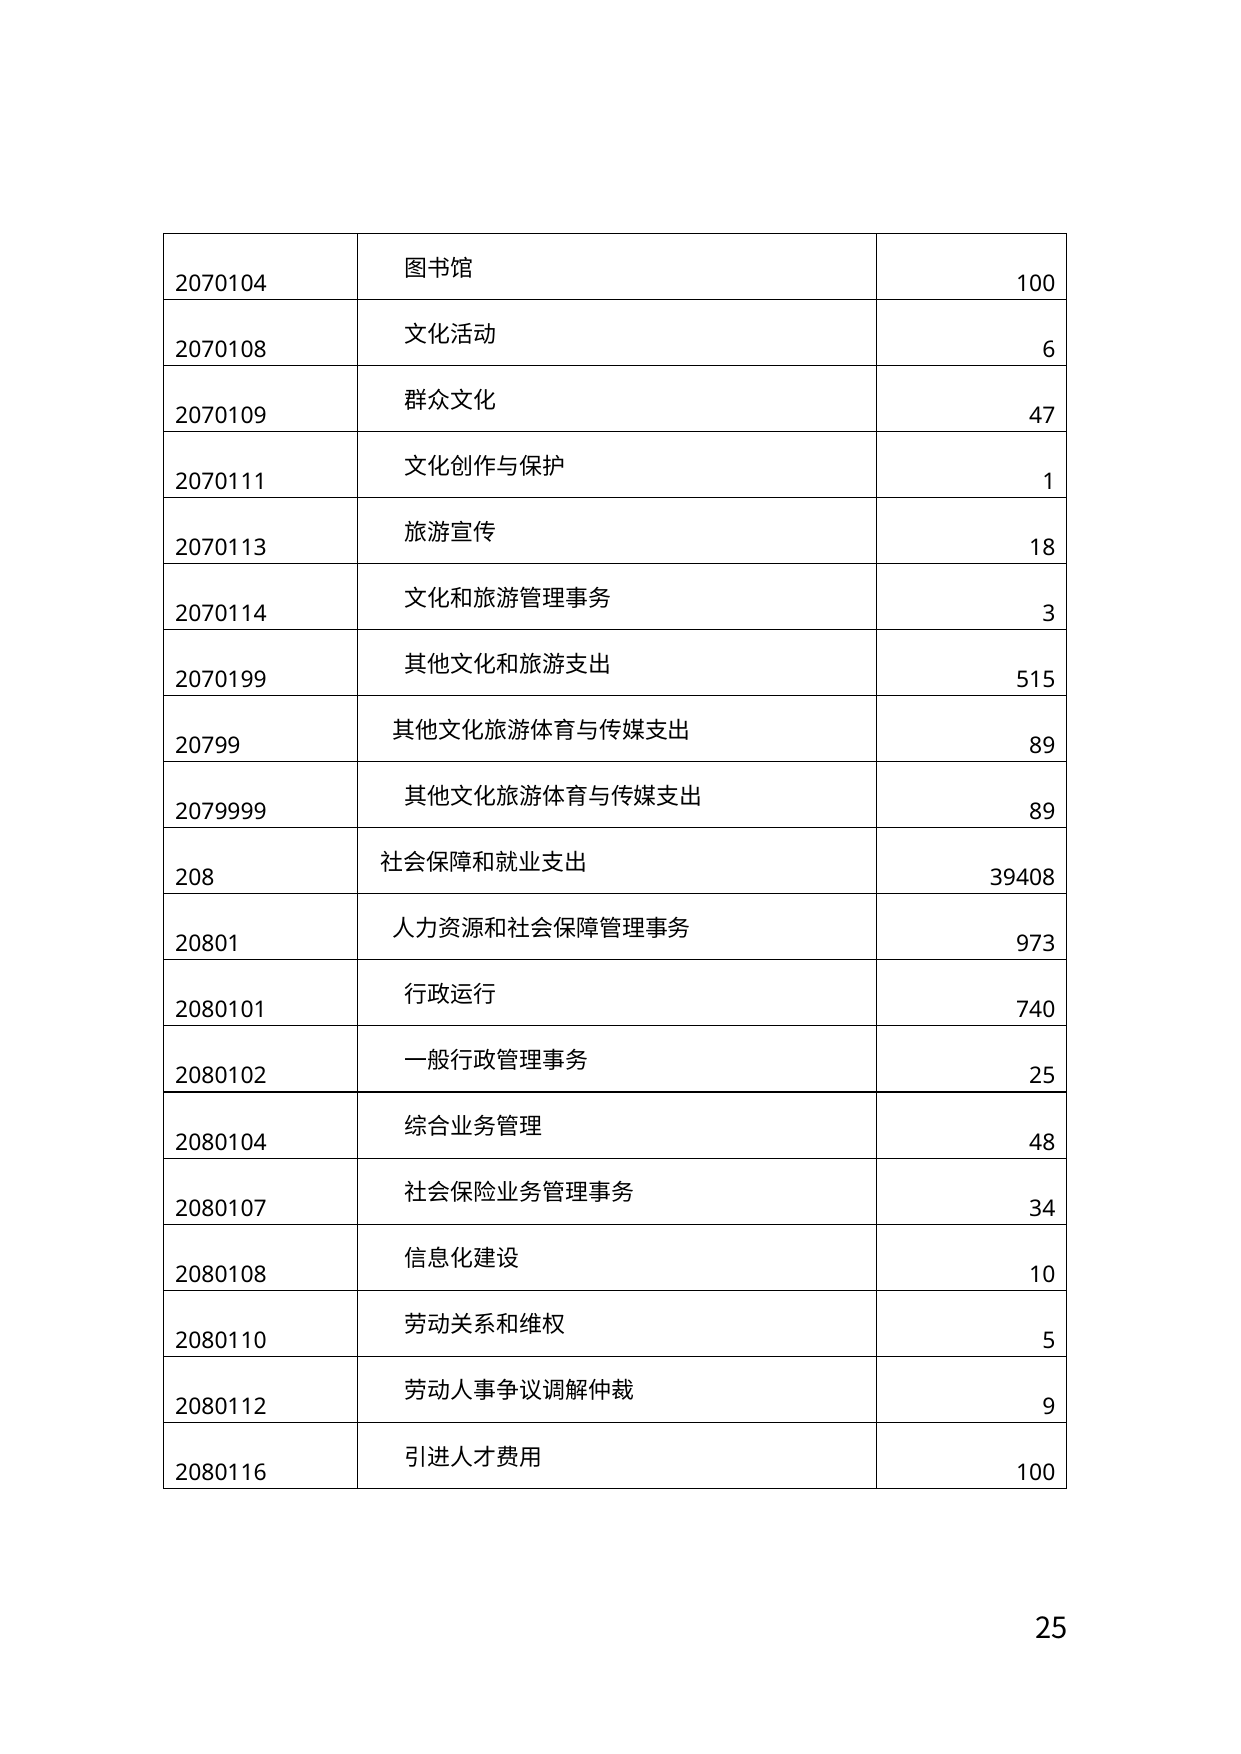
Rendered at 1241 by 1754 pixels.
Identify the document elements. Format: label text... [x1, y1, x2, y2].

table_cell 10 [877, 1225, 1066, 1289]
table_cell 2080102 [164, 1026, 357, 1091]
table_cell 2080116 [164, 1423, 357, 1488]
table_cell 2070114 [164, 564, 357, 629]
table_cell 100 [877, 1423, 1066, 1488]
table_cell 一般行政管理事务 [358, 1026, 876, 1091]
table_cell 39408 [877, 828, 1066, 893]
table_cell 6 [877, 300, 1066, 365]
table_cell 18 [877, 498, 1066, 563]
table_cell 旅游宣传 [358, 498, 876, 563]
table_cell 综合业务管理 [358, 1093, 876, 1157]
table_cell 34 [877, 1159, 1066, 1223]
table_cell 2080110 [164, 1291, 357, 1356]
table_cell 2070199 [164, 630, 357, 695]
table_cell 3 [877, 564, 1066, 629]
table_cell 89 [877, 696, 1066, 761]
table_cell 9 [877, 1357, 1066, 1422]
table_cell 25 [877, 1026, 1066, 1091]
table_cell 2079999 [164, 762, 357, 827]
table_cell 47 [877, 366, 1066, 431]
table_cell 文化活动 [358, 300, 876, 365]
table_cell 2070109 [164, 366, 357, 431]
table_cell 89 [877, 762, 1066, 827]
table_cell 100 [877, 234, 1066, 299]
table_cell 劳动人事争议调解仲裁 [358, 1357, 876, 1422]
table_cell 社会保障和就业支出 [358, 828, 876, 893]
table_cell 515 [877, 630, 1066, 695]
table_cell 图书馆 [358, 234, 876, 299]
table_cell 1 [877, 432, 1066, 497]
table_cell 48 [877, 1093, 1066, 1157]
table_cell 文化创作与保护 [358, 432, 876, 497]
table_cell 劳动关系和维权 [358, 1291, 876, 1356]
table_cell 2070113 [164, 498, 357, 563]
table_cell 其他文化旅游体育与传媒支出 [358, 762, 876, 827]
table_cell 208 [164, 828, 357, 893]
table_cell 信息化建设 [358, 1225, 876, 1289]
table_cell 引进人才费用 [358, 1423, 876, 1488]
table_cell 5 [877, 1291, 1066, 1356]
table_cell 20801 [164, 894, 357, 959]
table_cell 2070108 [164, 300, 357, 365]
table_cell 其他文化旅游体育与传媒支出 [358, 696, 876, 761]
table_cell 2080107 [164, 1159, 357, 1223]
table_cell 2080101 [164, 960, 357, 1025]
table_cell 2080112 [164, 1357, 357, 1422]
table_cell 2080104 [164, 1093, 357, 1157]
table_cell 2080108 [164, 1225, 357, 1289]
table_cell 群众文化 [358, 366, 876, 431]
table_cell 其他文化和旅游支出 [358, 630, 876, 695]
table_cell 973 [877, 894, 1066, 959]
table_cell 740 [877, 960, 1066, 1025]
table_cell 20799 [164, 696, 357, 761]
table_cell 行政运行 [358, 960, 876, 1025]
table_cell 文化和旅游管理事务 [358, 564, 876, 629]
table_cell 社会保险业务管理事务 [358, 1159, 876, 1223]
table_cell 2070111 [164, 432, 357, 497]
table_cell 人力资源和社会保障管理事务 [358, 894, 876, 959]
table_cell 2070104 [164, 234, 357, 299]
